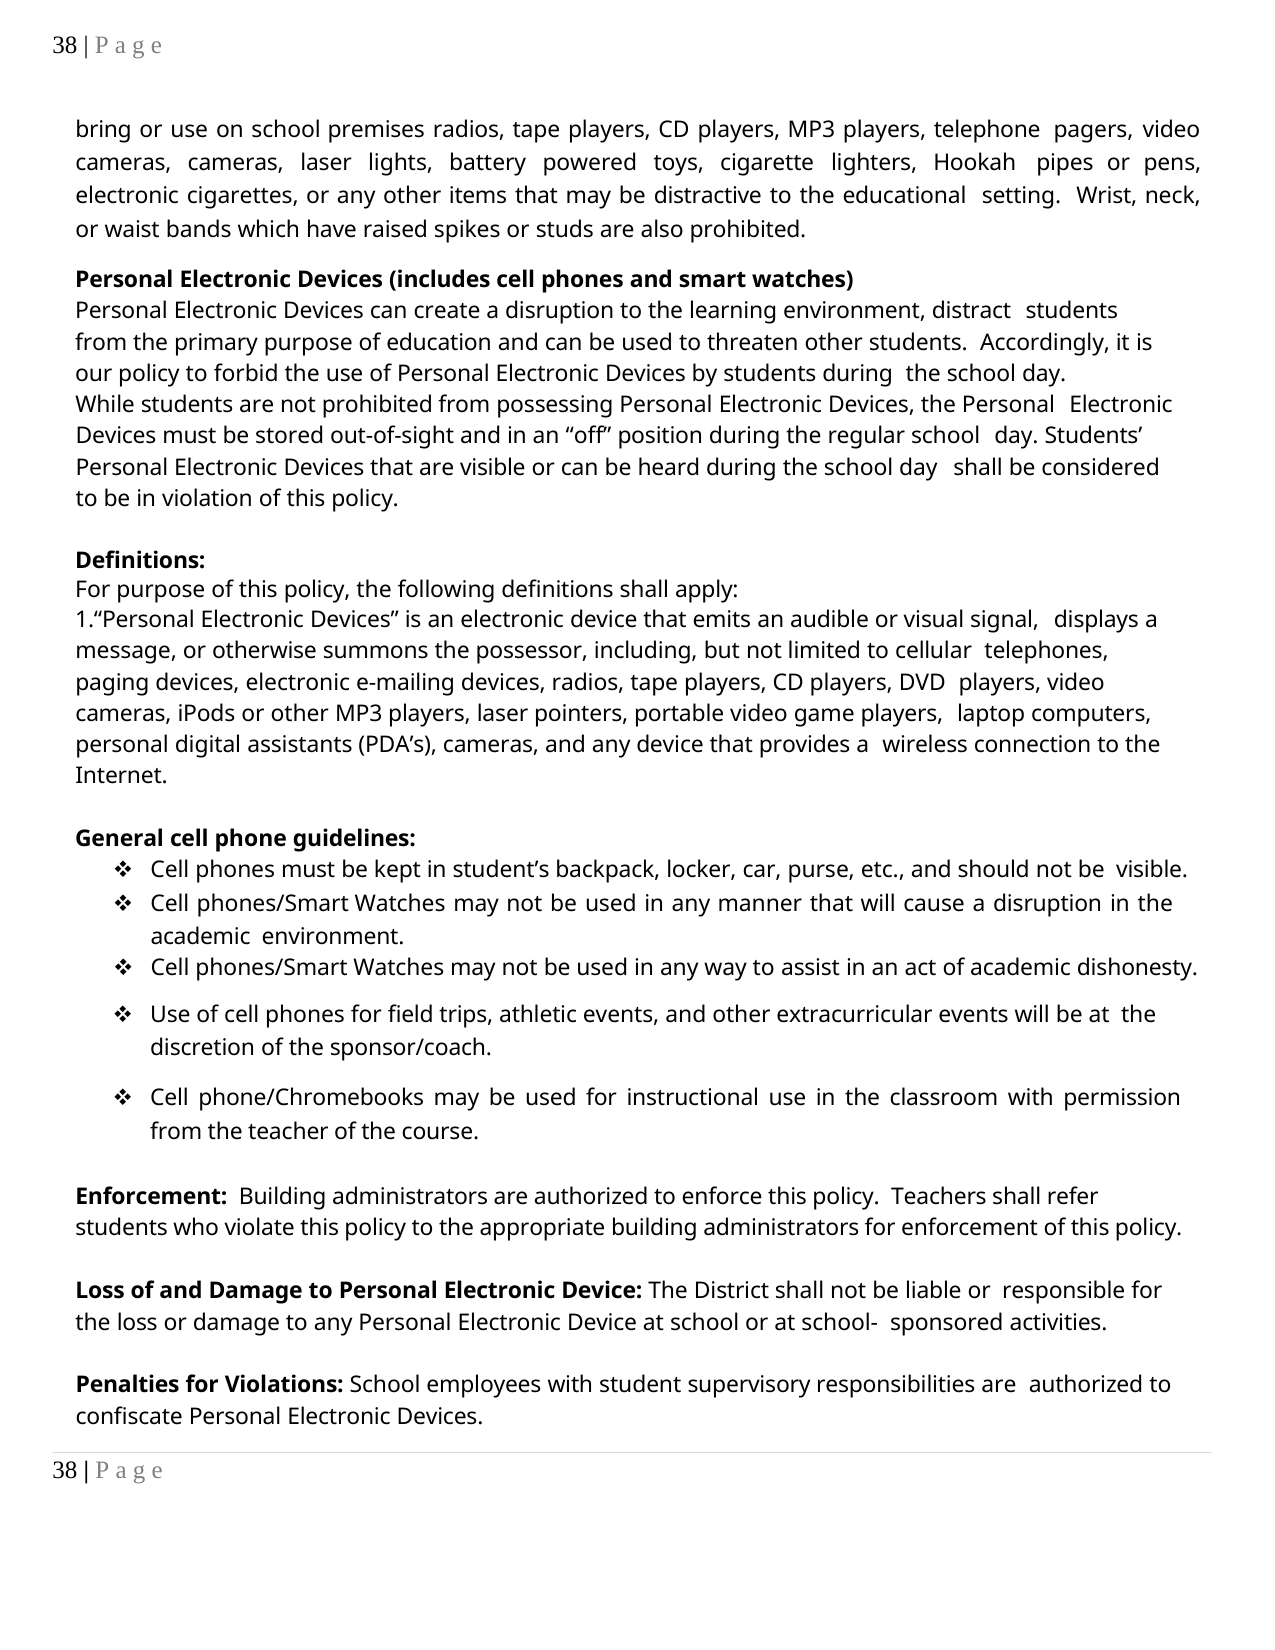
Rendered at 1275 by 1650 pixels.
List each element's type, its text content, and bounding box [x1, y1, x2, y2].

list Cell phone/Chromebooks may be used for instructional use in the classroom with permission from the teacher of the course. [112, 1081, 1182, 1146]
text Enforcement: Building administrators are authorized to enforce this policy. Teachers shall refer students who violate this policy to the appropriate building administrators for enforcement of this policy. [75, 1180, 1195, 1242]
text Loss of and Damage to Personal Electronic Device: The District shall not be liable or responsible for the loss or damage to any Personal Electronic Device at school or at school- sponsored activities. [75, 1274, 1195, 1337]
list Cell phones/Smart Watches may not be used in any way to assist in an act of academic dishonesty. [113, 953, 1212, 981]
text Personal Electronic Devices can create a disruption to the learning environment, distract students from the primary purpose of education and can be used to threaten other students. Accordingly, it is our policy to forbid the use of Personal Electronic Devices by students during the school day. [75, 294, 1172, 388]
subtitle General cell phone guidelines: [75, 822, 1212, 853]
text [75, 112, 1201, 244]
text While students are not prohibited from possessing Personal Electronic Devices, the Personal Electronic Devices must be stored out-of-sight and in an “off” position during the regular school day. Students’ Personal Electronic Devices that are visible or can be heard during the school day shall be considered to be in violation of this policy. [75, 388, 1182, 513]
text For purpose of this policy, the following definitions shall apply: [75, 575, 1212, 603]
list Use of cell phones for field trips, athletic events, and other extracurricular events will be at the discretion of the sponsor/coach. [112, 998, 1182, 1062]
text 1.“Personal Electronic Devices” is an electronic device that emits an audible or visual signal, displays a message, or otherwise summons the possessor, including, but not limited to cellular telephones, paging devices, electronic e-mailing devices, radios, tape players, CD players, DVD players, video cameras, iPods or other MP3 players, laser pointers, portable video game players, laptop computers, personal digital assistants (PDA’s), cameras, and any device that provides a wireless connection to the Internet. [75, 603, 1182, 790]
text Penalties for Violations: School employees with student supervisory responsibilities are authorized to confiscate Personal Electronic Devices. [75, 1368, 1172, 1431]
subtitle Definitions: [75, 544, 1212, 575]
subtitle Personal Electronic Devices (includes cell phones and smart watches) [75, 263, 1212, 294]
list Cell phones must be kept in student’s backpack, locker, car, purse, etc., and should not be visible. [113, 853, 1191, 884]
list Cell phones/Smart Watches may not be used in any manner that will cause a disruption in the academic environment. [113, 887, 1191, 951]
